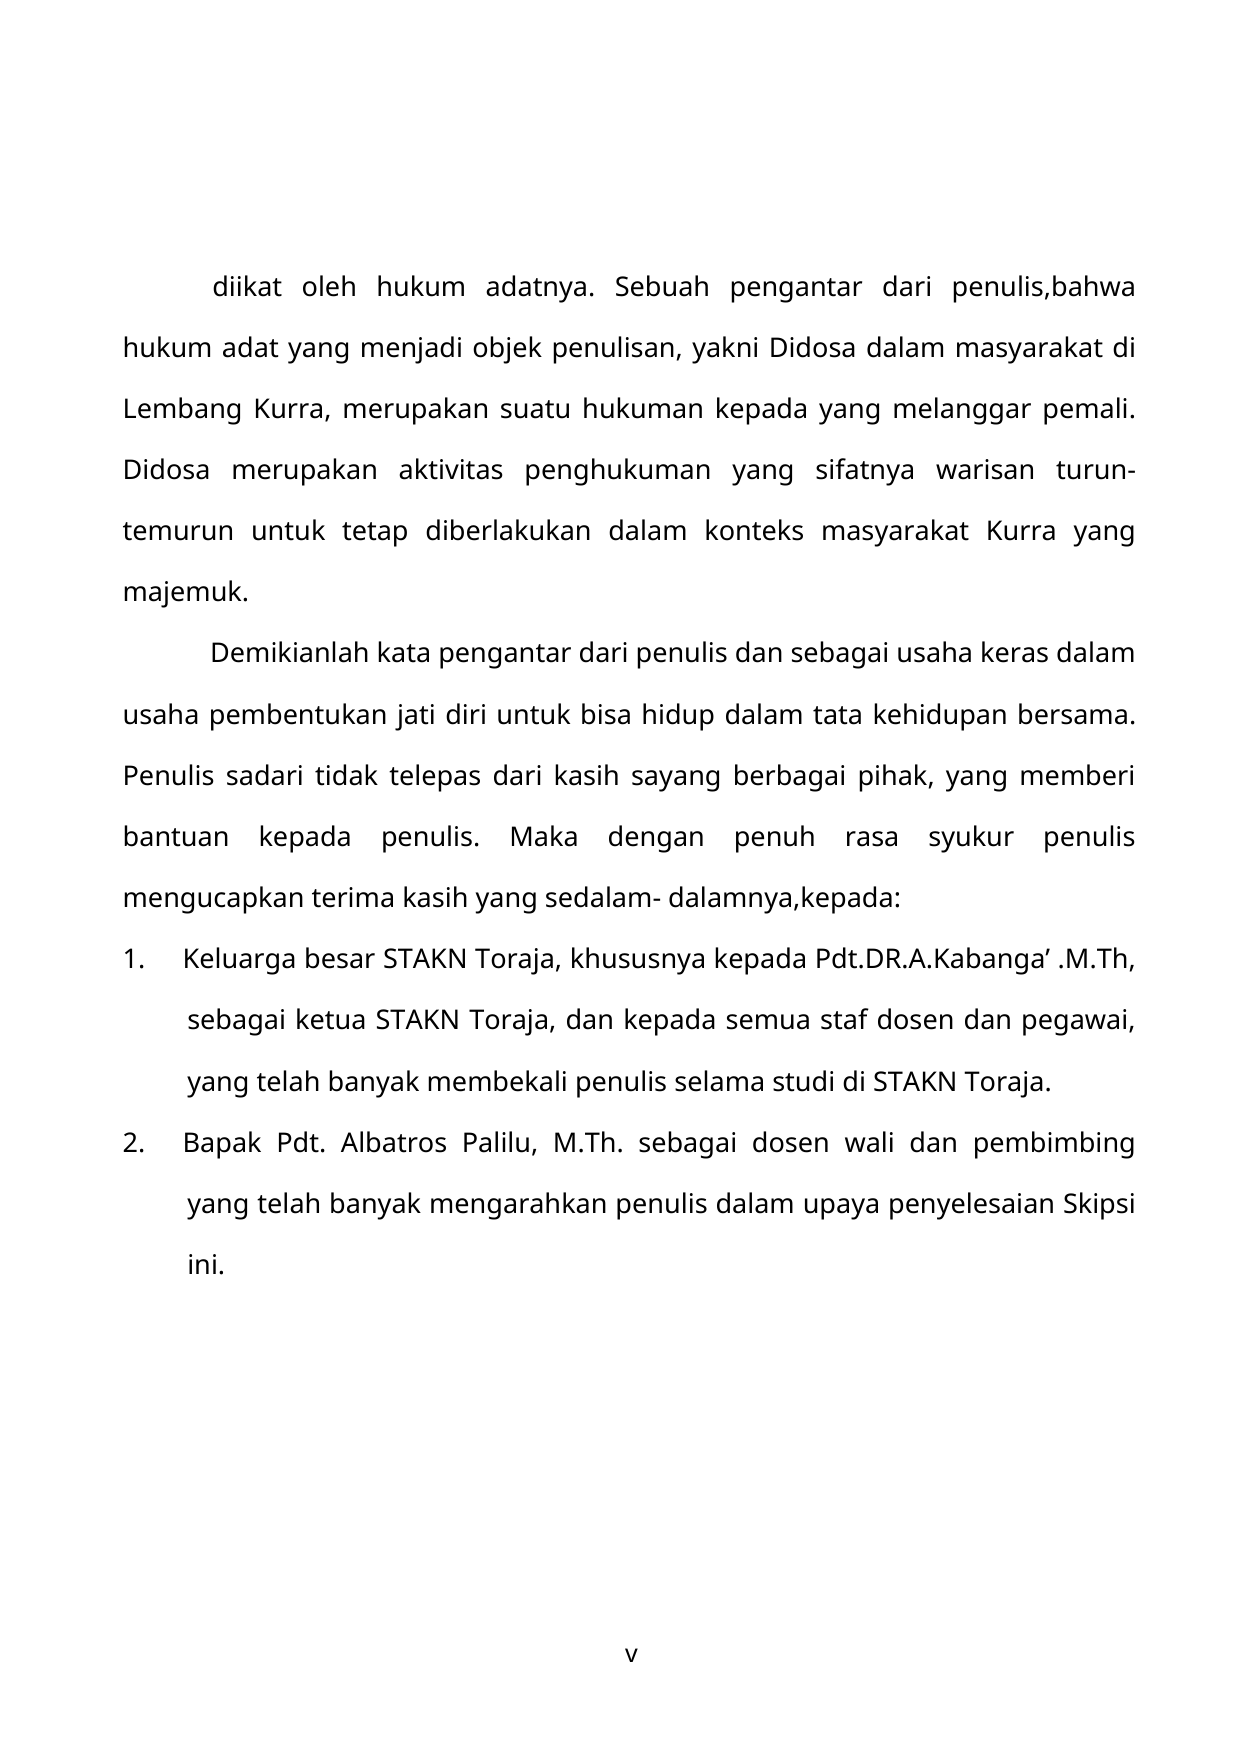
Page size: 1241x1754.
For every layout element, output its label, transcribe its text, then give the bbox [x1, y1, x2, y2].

list Bapak Pdt. Albatros Palilu, M.Th. sebagai dosen wali dan pembimbing yang telah banyak mengarahkan penulis dalam upaya penyelesaian Skipsi ini. [122, 1103, 1137, 1287]
text diikat oleh hukum adatnya. Sebuah pengantar dari penulis,bahwa hukum adat yang menjadi objek penulisan, yakni Didosa dalam masyarakat di Lembang Kurra, merupakan suatu hukuman kepada yang melanggar pemali. Didosa merupakan aktivitas penghukuman yang sifatnya warisan turun-temurun untuk tetap diberlakukan dalam konteks masyarakat Kurra yang majemuk. [122, 247, 1137, 614]
list Keluarga besar STAKN Toraja, khususnya kepada Pdt.DR.A.Kabanga’ .M.Th, sebagai ketua STAKN Toraja, dan kepada semua staf dosen dan pegawai, yang telah banyak membekali penulis selama studi di STAKN Toraja. [122, 920, 1137, 1103]
text Demikianlah kata pengantar dari penulis dan sebagai usaha keras dalam usaha pembentukan jati diri untuk bisa hidup dalam tata kehidupan bersama. Penulis sadari tidak telepas dari kasih sayang berbagai pihak, yang memberi bantuan kepada penulis. Maka dengan penuh rasa syukur penulis mengucapkan terima kasih yang sedalam- dalamnya,kepada: [122, 614, 1137, 920]
